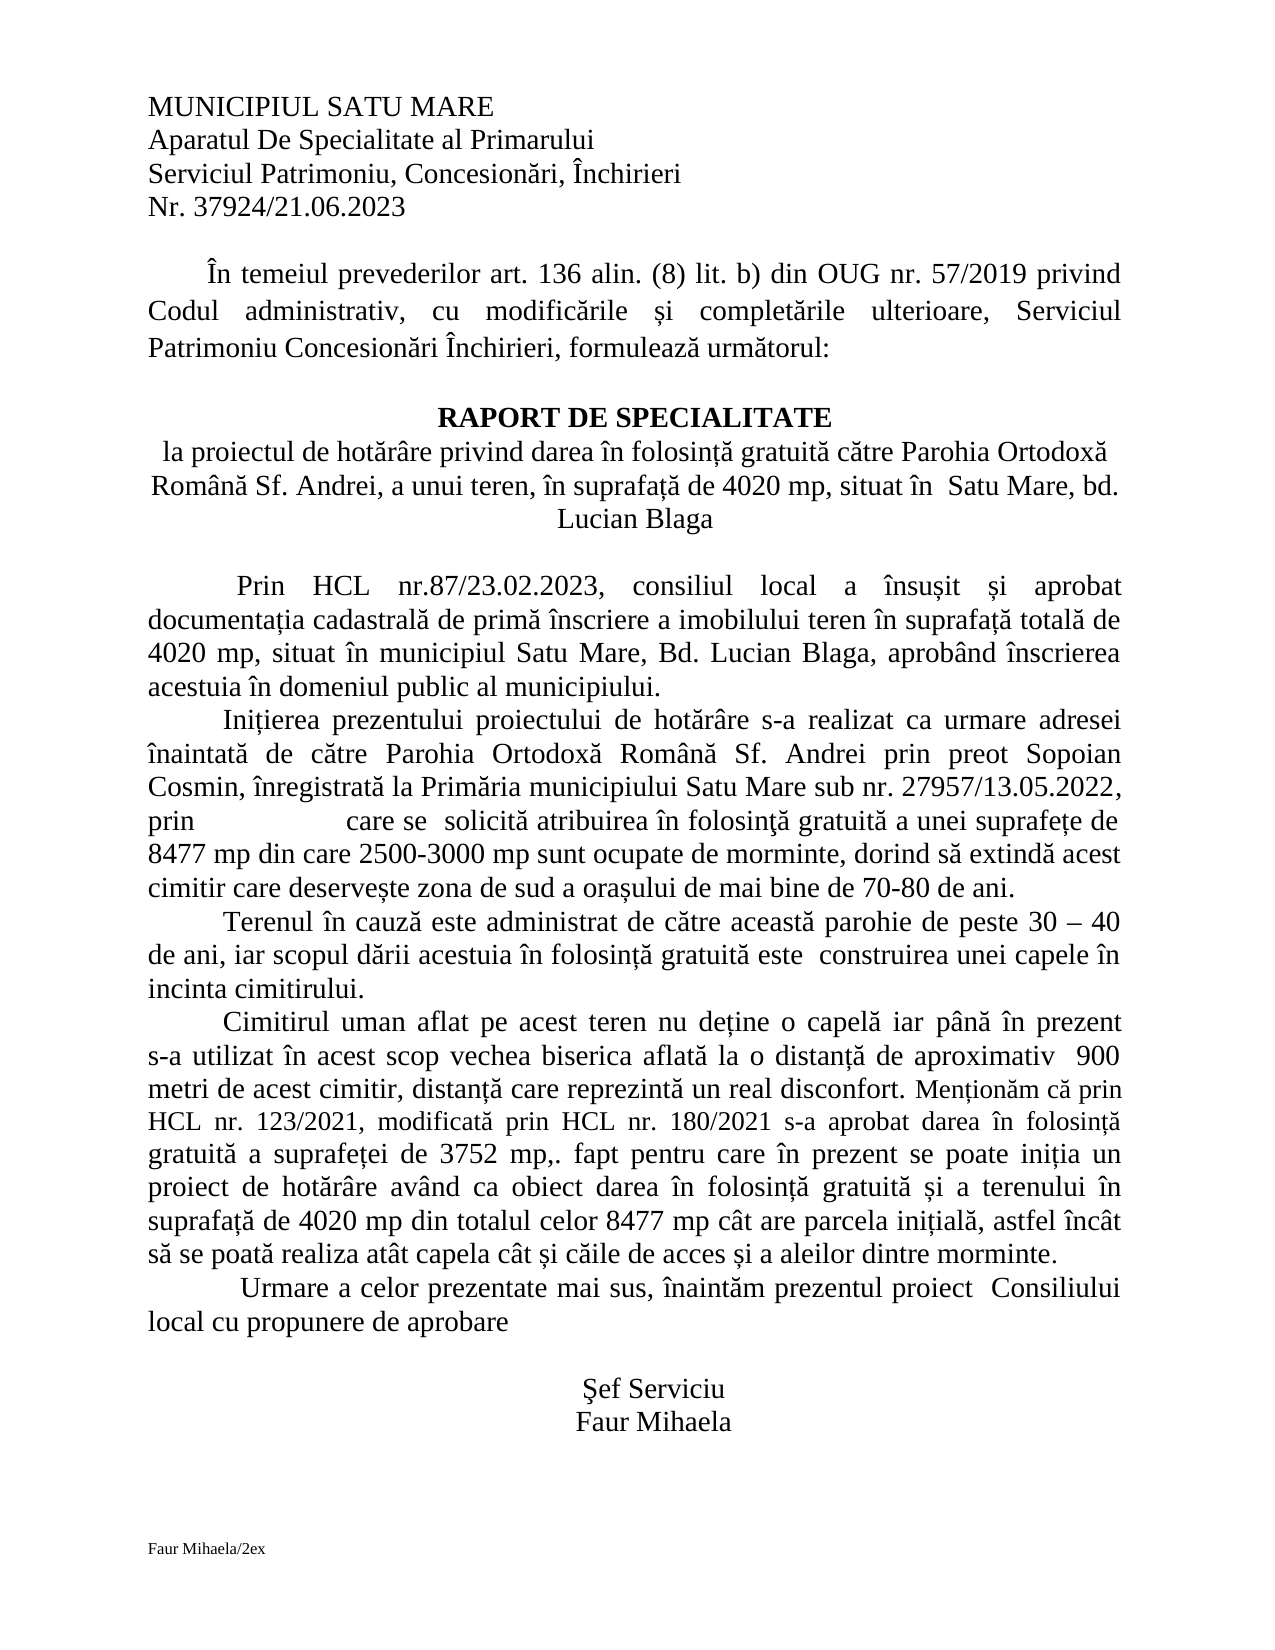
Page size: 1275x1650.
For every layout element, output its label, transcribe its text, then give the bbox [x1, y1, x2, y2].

text Terenul în cauză este administrat de către această parohie de peste 30 – 40 de ani, iar scopul dării acestuia în folosință gratuită este construirea unei capele în incinta cimitirului. [148, 904, 1122, 1004]
text Şef Serviciu [185, 1371, 1122, 1404]
text Serviciul Patrimoniu, Concesionări, Închirieri [148, 156, 1122, 189]
text Faur Mihaela/2ex [148, 1538, 1122, 1558]
text Cimitirul uman aflat pe acest teren nu deține o capelă iar până în prezent s-a utilizat în acest scop vechea biserica aflată la o distanță de aproximativ 900 metri de acest cimitir, distanță care reprezintă un real disconfort. Menționăm că prin HCL nr. 123/2021, modificată prin HCL nr. 180/2021 s-a aprobat darea în folosință gratuită a suprafeței de 3752 mp,. fapt pentru care în prezent se poate iniția un proiect de hotărâre având ca obiect darea în folosință gratuită și a terenului în suprafață de 4020 mp din totalul celor 8477 mp cât are parcela inițială, astfel încât să se poată realiza atât capela cât și căile de acces și a aleilor dintre morminte. [148, 1004, 1122, 1270]
text MUNICIPIUL SATU MARE [148, 89, 1122, 122]
text Aparatul De Specialitate al Primarului [148, 122, 1122, 156]
text Nr. 37924/21.06.2023 [148, 189, 1122, 223]
text În temeiul prevederilor art. 136 alin. (8) lit. b) din OUG nr. 57/2019 privind Codul administrativ, cu modificările și completările ulterioare, Serviciul Patrimoniu Concesionări Închirieri, formulează următorul: [148, 256, 1122, 364]
text Urmare a celor prezentate mai sus, înaintăm prezentul proiect Consiliului local cu propunere de aprobare [148, 1270, 1122, 1337]
text Prin HCL nr.87/23.02.2023, consiliul local a însușit și aprobat documentația cadastrală de primă înscriere a imobilului teren în suprafață totală de 4020 mp, situat în municipiul Satu Mare, Bd. Lucian Blaga, aprobând înscrierea acestuia în domeniul public al municipiului. [148, 568, 1122, 702]
text la proiectul de hotărâre privind darea în folosință gratuită către Parohia Ortodoxă Română Sf. Andrei, a unui teren, în suprafață de 4020 mp, situat în Satu Mare, bd. Lucian Blaga [148, 434, 1122, 535]
text RAPORT DE SPECIALITATE [148, 401, 1122, 434]
text Faur Mihaela [185, 1404, 1122, 1438]
text Inițierea prezentului proiectului de hotărâre s-a realizat ca urmare adresei înaintată de către Parohia Ortodoxă Română Sf. Andrei prin preot Sopoian Cosmin, înregistrată la Primăria municipiului Satu Mare sub nr. 27957/13.05.2022, prin care se solicită atribuirea în folosinţă gratuită a unei suprafețe de 8477 mp din care 2500-3000 mp sunt ocupate de morminte, dorind să extindă acest cimitir care deservește zona de sud a orașului de mai bine de 70-80 de ani. [148, 702, 1122, 904]
